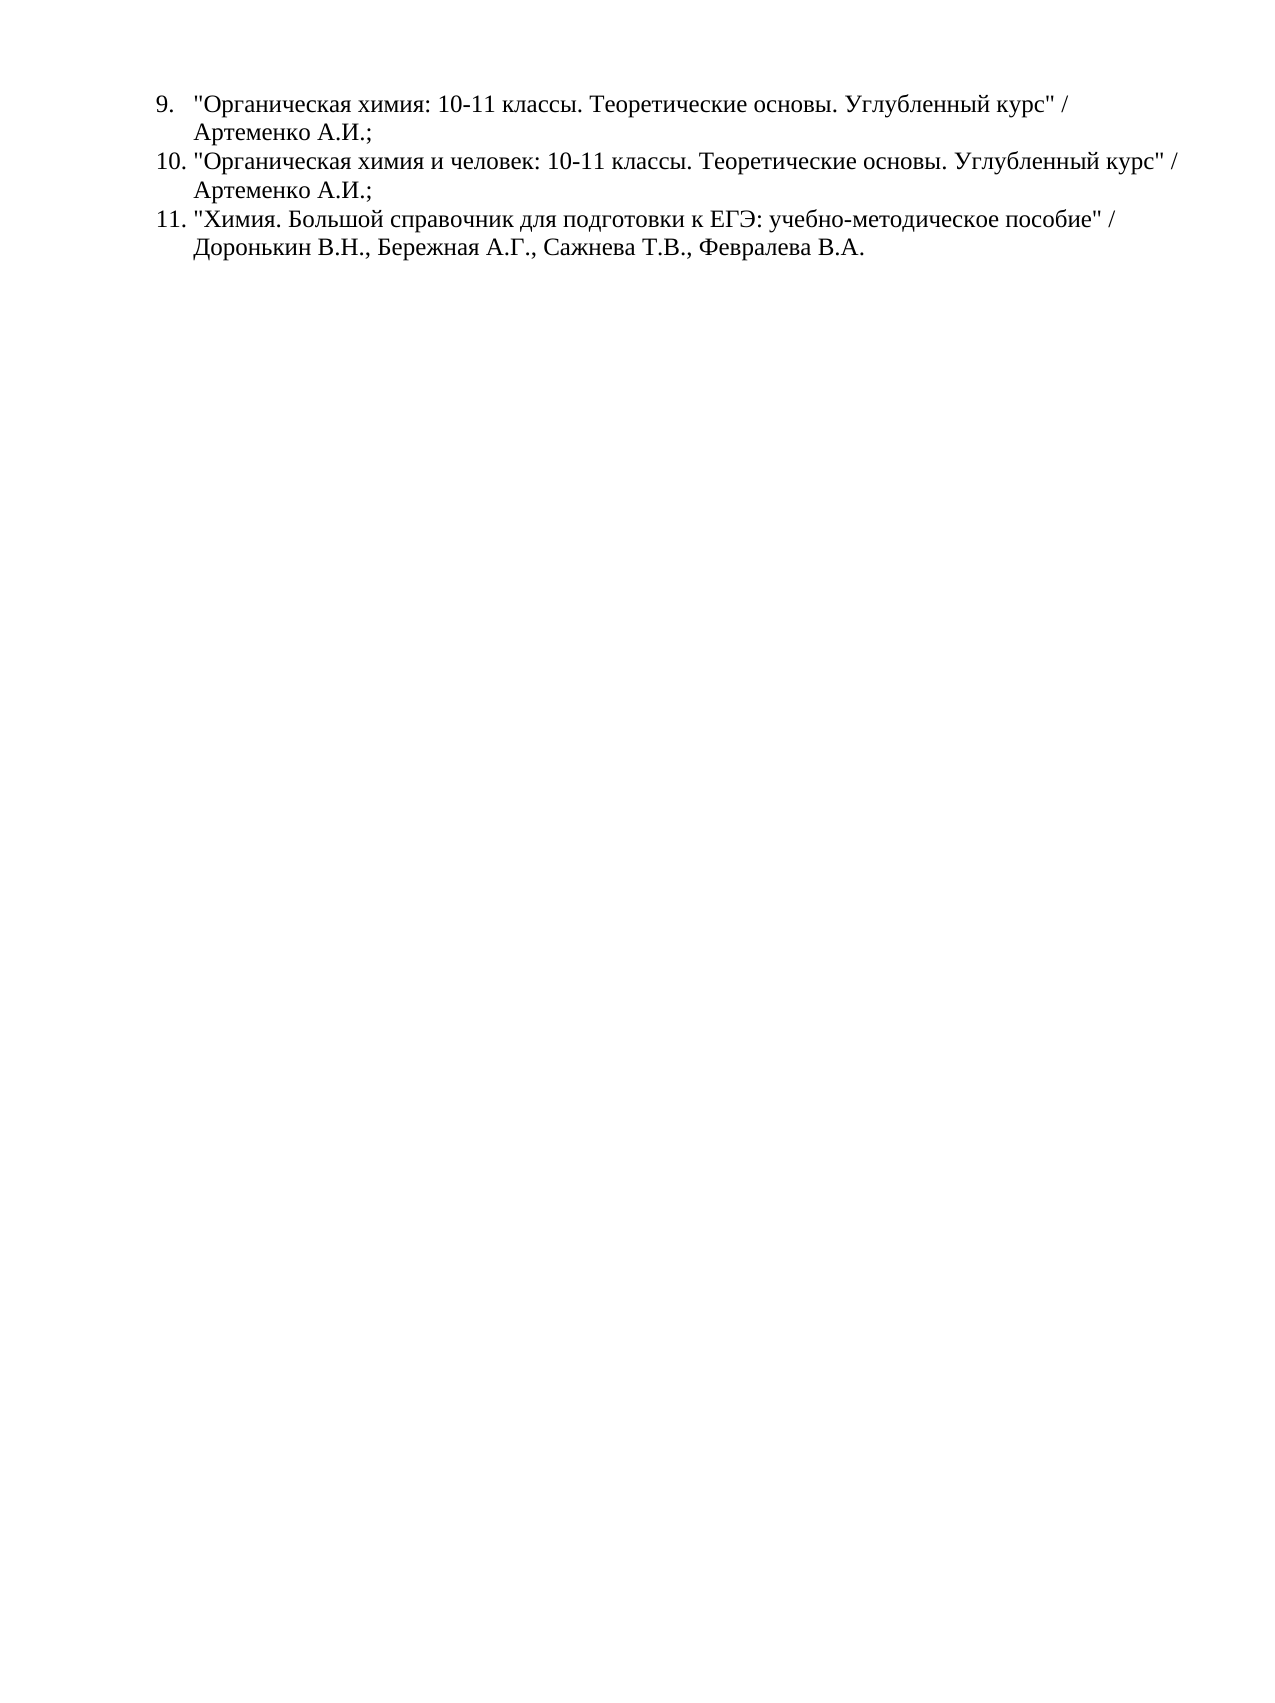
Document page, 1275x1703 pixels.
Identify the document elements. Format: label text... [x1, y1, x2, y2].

list "Органическая химия и человек: 10-11 классы. Теоретические основы. Углубленный курс" / Артеменко А.И.; [156, 146, 1186, 204]
list "Органическая химия: 10-11 классы. Теоретические основы. Углубленный курс" / Артеменко А.И.; [156, 89, 1186, 146]
list "Химия. Большой справочник для подготовки к ЕГЭ: учебно-методическое пособие" / Доронькин В.Н., Бережная А.Г., Сажнева Т.В., Февралева В.А. [156, 204, 1186, 261]
